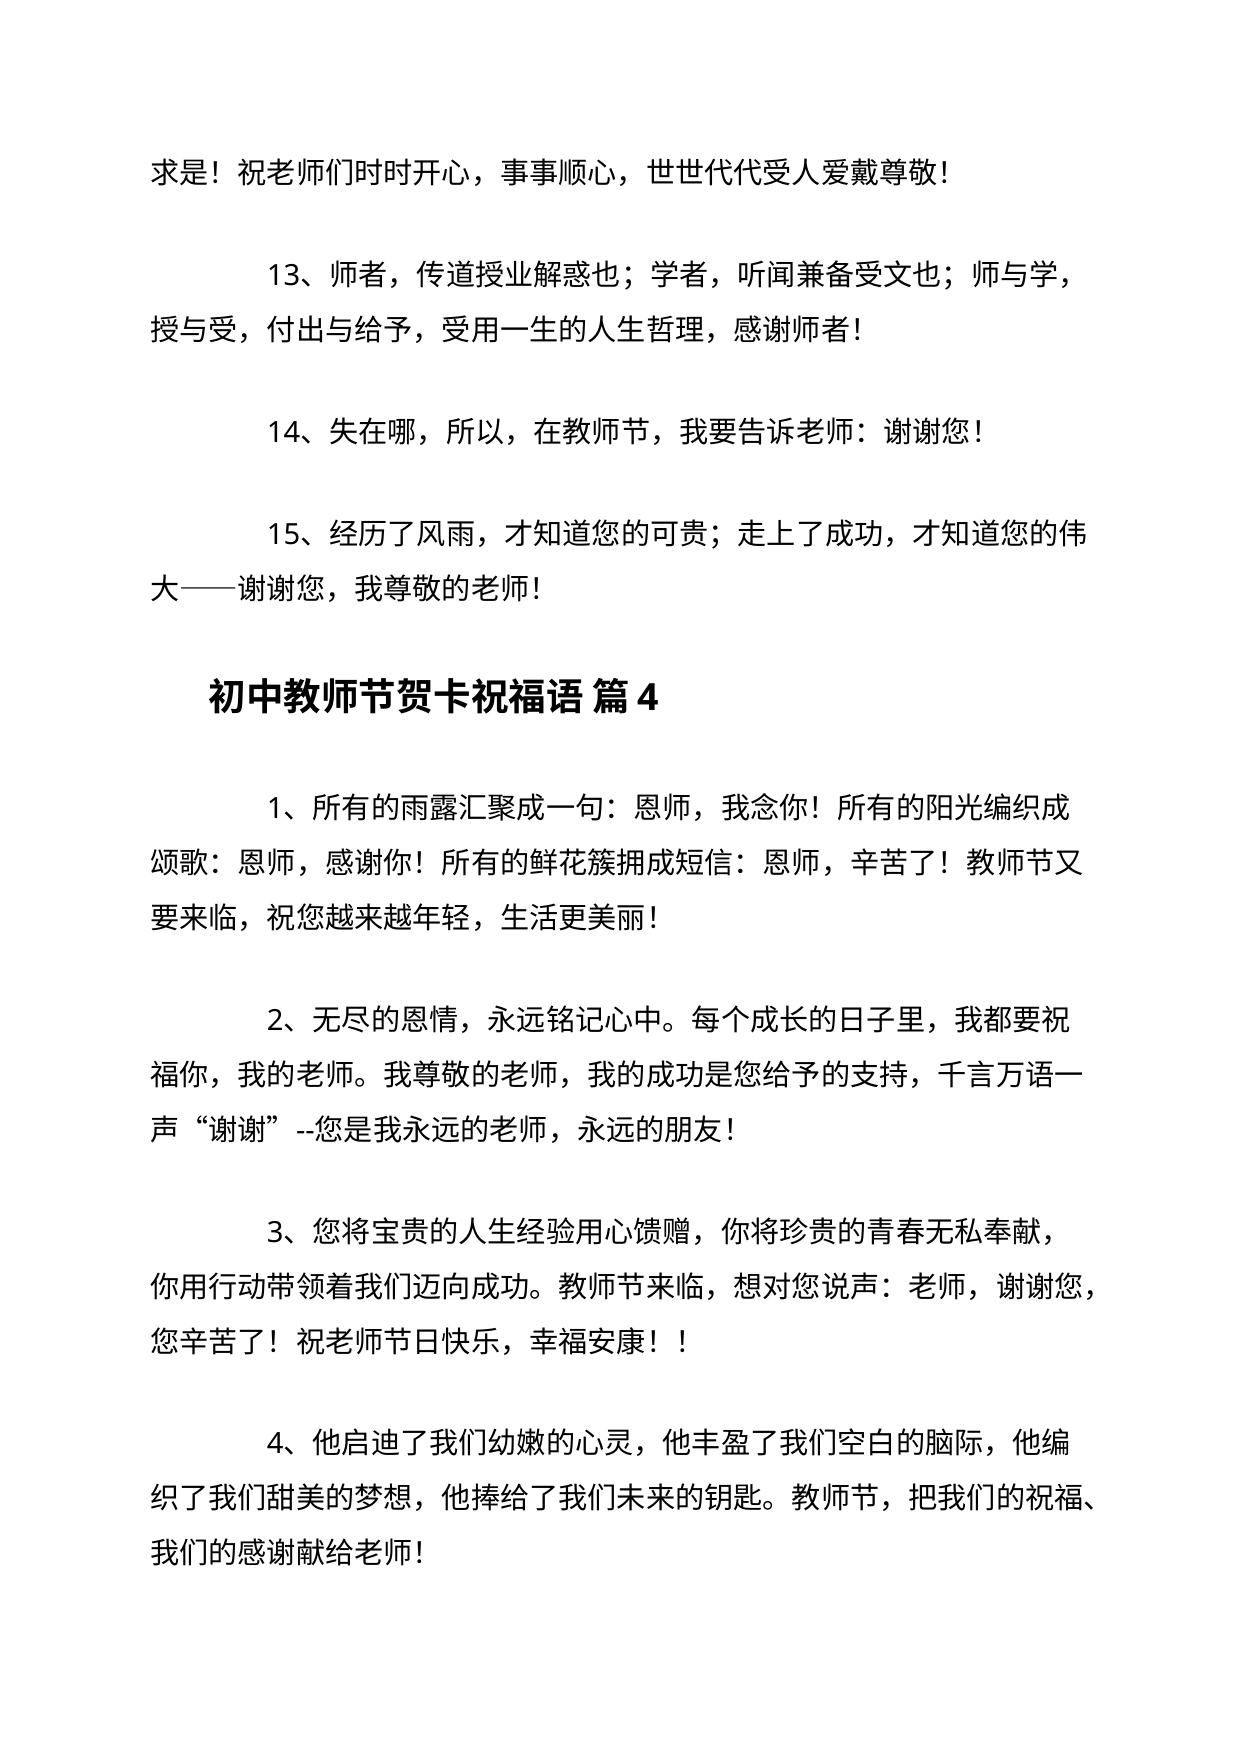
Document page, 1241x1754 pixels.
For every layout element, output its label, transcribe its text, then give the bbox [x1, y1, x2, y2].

text 1、所有的雨露汇聚成一句：恩师，我念你！所有的阳光编织成颂歌：恩师，感谢你！所有的鲜花簇拥成短信：恩师，辛苦了！教师节又要来临，祝您越来越年轻，生活更美丽！ [150, 785, 1090, 937]
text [150, 150, 1090, 192]
text 初中教师节贺卡祝福语 篇4 [150, 667, 1090, 722]
text 3、您将宝贵的人生经验用心馈赠，你将珍贵的青春无私奉献，你用行动带领着我们迈向成功。教师节来临，想对您说声：老师，谢谢您，您辛苦了！祝老师节日快乐，幸福安康！！ [150, 1208, 1090, 1361]
text 13、师者，传道授业解惑也；学者，听闻兼备受文也；师与学，授与受，付出与给予，受用一生的人生哲理，感谢师者！ [150, 252, 1090, 349]
text 4、他启迪了我们幼嫩的心灵，他丰盈了我们空白的脑际，他编织了我们甜美的梦想，他捧给了我们未来的钥匙。教师节，把我们的祝福、我们的感谢献给老师！ [150, 1420, 1090, 1572]
text 15、经历了风雨，才知道您的可贵；走上了成功，才知道您的伟大——谢谢您，我尊敬的老师！ [150, 511, 1090, 608]
text 2、无尽的恩情，永远铭记心中。每个成长的日子里，我都要祝福你，我的老师。我尊敬的老师，我的成功是您给予的支持，千言万语一声“谢谢”--您是我永远的老师，永远的朋友！ [150, 997, 1090, 1149]
text 14、失在哪，所以，在教师节，我要告诉老师：谢谢您！ [150, 408, 1090, 451]
